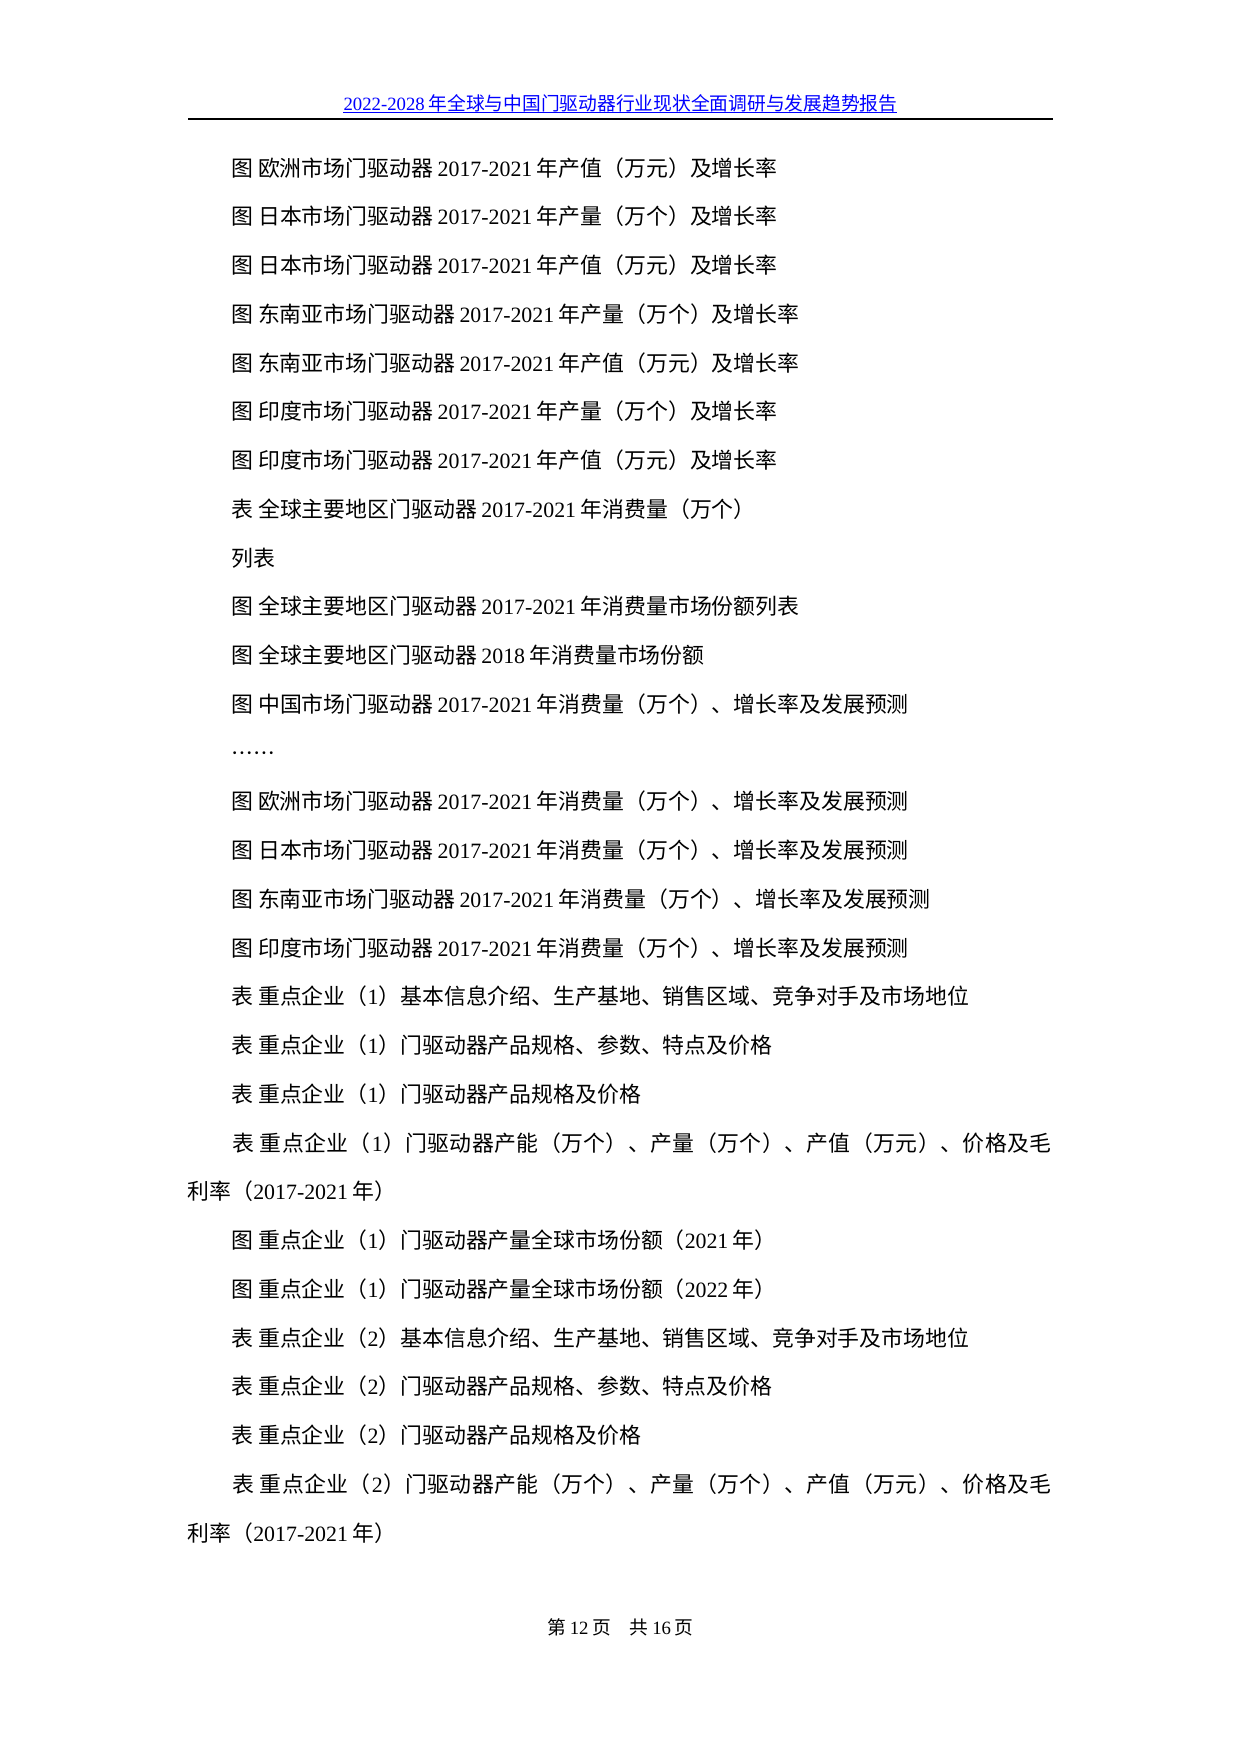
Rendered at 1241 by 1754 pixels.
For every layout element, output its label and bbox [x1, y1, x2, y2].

text [187, 150, 1053, 1548]
